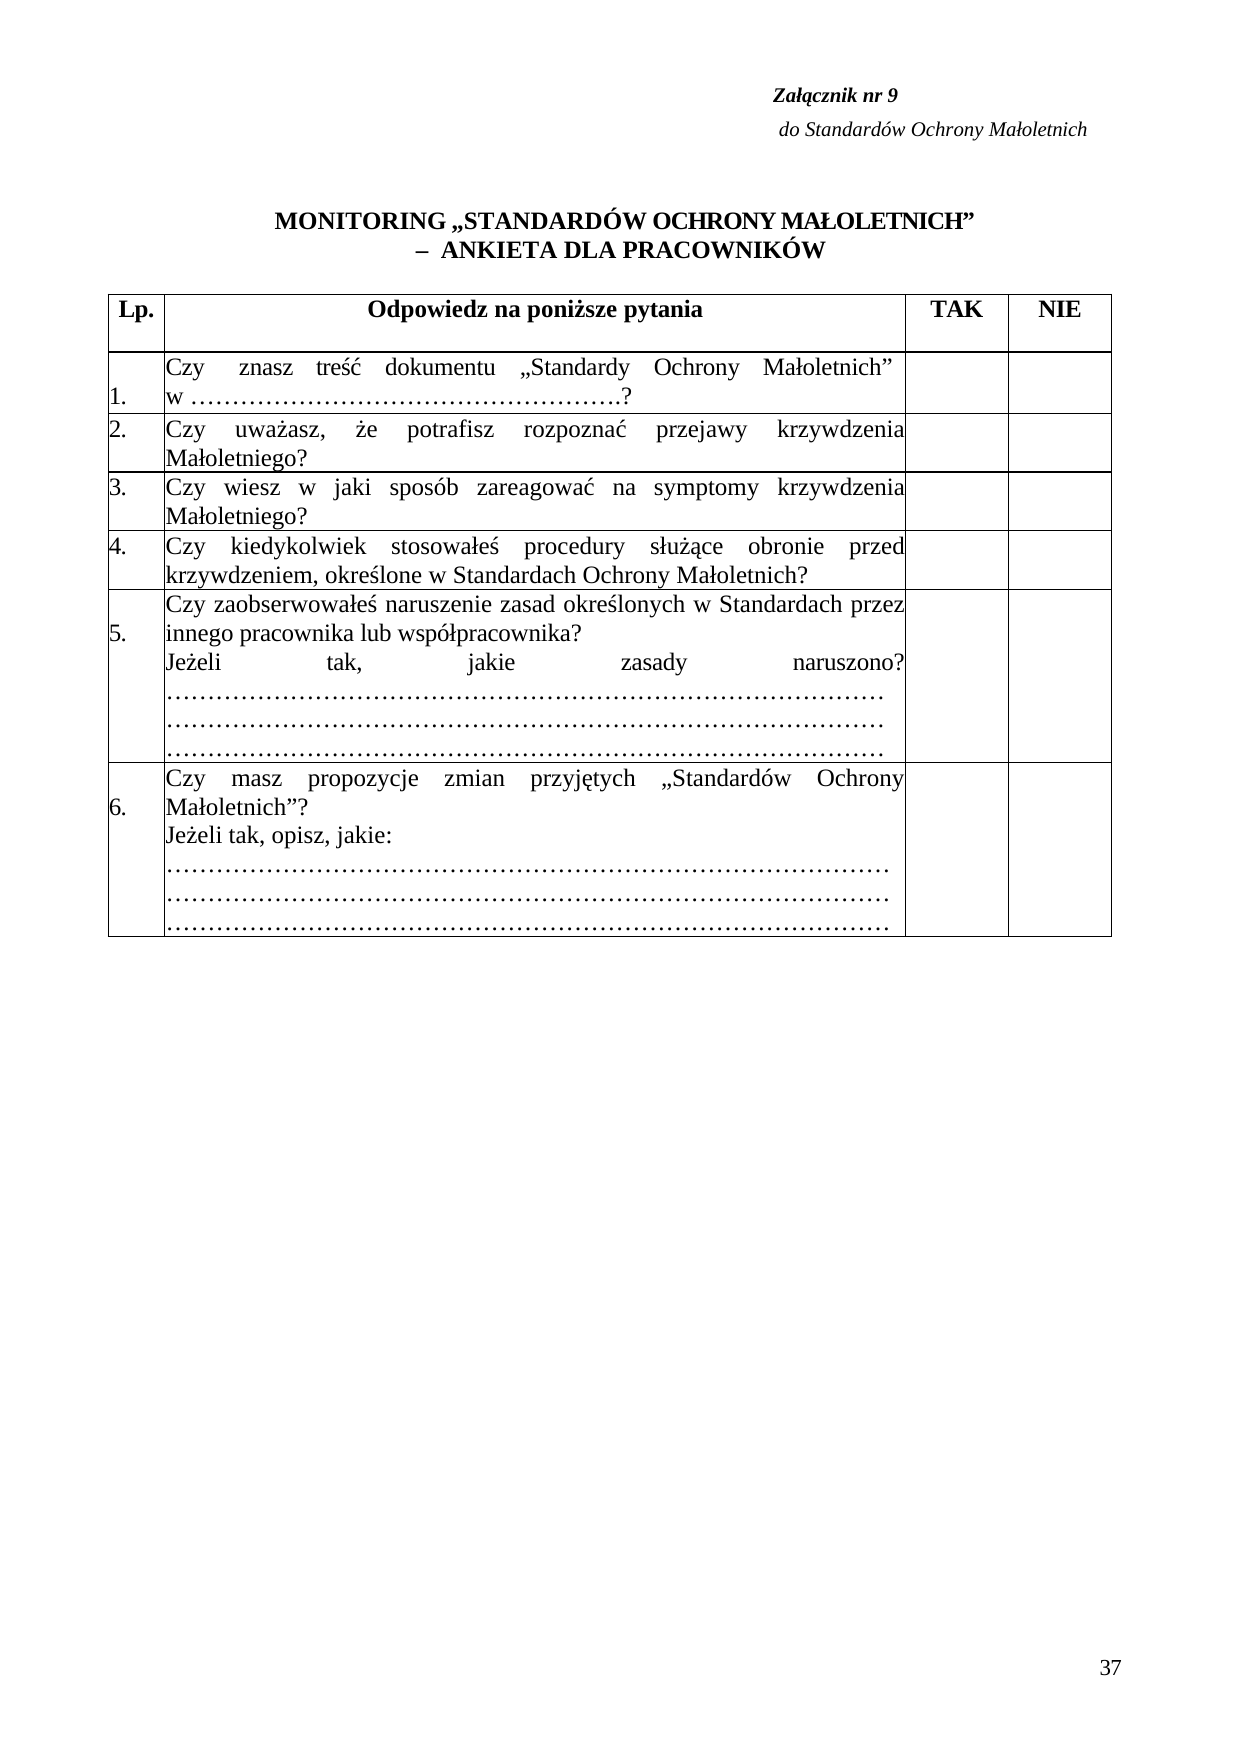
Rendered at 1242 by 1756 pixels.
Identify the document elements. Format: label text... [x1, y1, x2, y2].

table_header NIE [1009, 295, 1111, 351]
table_cell [906, 473, 1008, 530]
table_cell 5. [109, 590, 164, 762]
table_cell [906, 353, 1008, 413]
table_cell [906, 590, 1008, 762]
text Załącznik nr 9 [773, 83, 1167, 107]
text do Standardów Ochrony Małoletnich [779, 117, 1167, 141]
table_cell [906, 414, 1008, 471]
table_cell 6. [109, 763, 164, 936]
table_cell 1. [109, 353, 164, 413]
table_cell [1009, 590, 1111, 762]
table_cell Czy kiedykolwiek stosowałeś procedury służące obronie przed krzywdzeniem, określone w Standardach Ochrony Małoletnich? [165, 531, 905, 588]
table_header Odpowiedz na poniższe pytania [165, 295, 905, 351]
table_cell 3. [109, 473, 164, 530]
table_cell [906, 531, 1008, 588]
table_header TAK [906, 295, 1008, 351]
table_cell [1009, 763, 1111, 936]
table_cell [1009, 531, 1111, 588]
table_cell Czy zaobserwowałeś naruszenie zasad określonych w Standardach przez innego pracownika lub współpracownika? Jeżeli tak, jakie zasady naruszono? ……………………………………………………………………………………………………………………………………………………………………………………………………………………………………… [165, 590, 905, 762]
text – ANKIETA DLA PRACOWNIKÓW [75, 235, 1167, 264]
table_cell Czy wiesz w jaki sposób zareagować na symptomy krzywdzenia Małoletniego? [165, 473, 905, 530]
table_cell 4. [109, 531, 164, 588]
text MONITORING „STANDARDÓW OCHRONY MAŁOLETNICH” [83, 206, 1167, 235]
table_cell [906, 763, 1008, 936]
table_cell Czy uważasz, że potrafisz rozpoznać przejawy krzywdzenia Małoletniego? [165, 414, 905, 471]
table_cell [1009, 473, 1111, 530]
table_header Lp. [109, 295, 164, 351]
table_cell [1009, 353, 1111, 413]
table_cell 2. [109, 414, 164, 471]
table_cell Czy masz propozycje zmian przyjętych „Standardów Ochrony Małoletnich”? Jeżeli tak, opisz, jakie: ……………………………………………………………………………………………………………………………………………………………………………………………………………………………………… [165, 763, 905, 936]
table_cell [1009, 414, 1111, 471]
table_cell Czy znasz treść dokumentu „Standardy Ochrony Małoletnich” w …………………………………………….? [165, 353, 905, 413]
